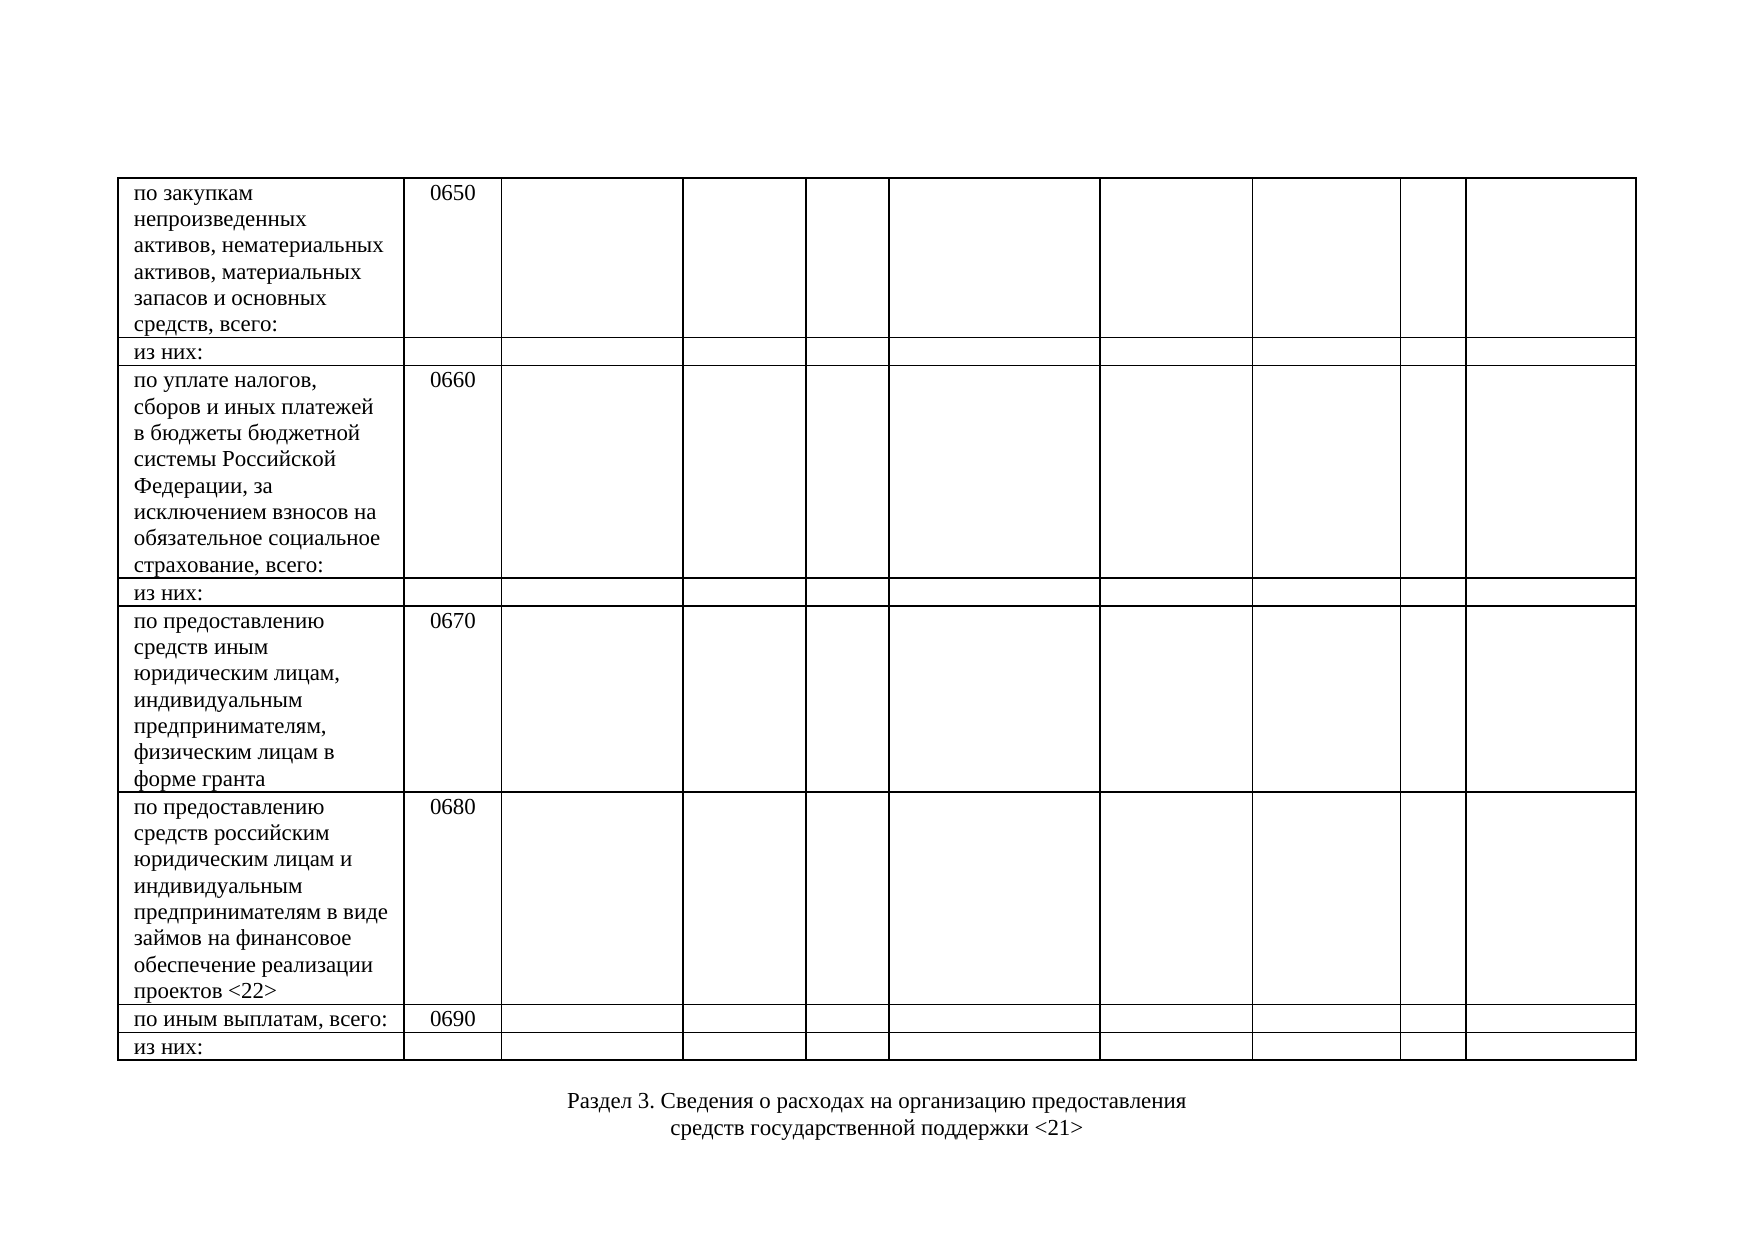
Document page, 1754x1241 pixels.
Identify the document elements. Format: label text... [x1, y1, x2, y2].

table_cell [1467, 179, 1635, 337]
text средств государственной поддержки <21> [118, 1114, 1636, 1164]
table_cell [807, 366, 888, 577]
table_cell [684, 366, 805, 577]
table_cell [807, 579, 888, 605]
table_cell [502, 338, 682, 365]
table_cell по предоставлению средств иным юридическим лицам, индивидуальным предпринимателям, физическим лицам в форме гранта [119, 607, 403, 791]
table_cell по иным выплатам, всего: [119, 1005, 403, 1031]
table_cell [807, 179, 888, 337]
table_cell [1401, 607, 1465, 791]
table_cell [502, 579, 682, 605]
table_cell [807, 793, 888, 1003]
table_cell [1401, 179, 1465, 337]
table_cell [502, 793, 682, 1003]
table_cell [807, 1033, 888, 1059]
table_cell [502, 1005, 682, 1031]
table_cell [890, 338, 1099, 365]
table_cell [1401, 793, 1465, 1003]
table_cell [890, 607, 1099, 791]
table_cell [1101, 579, 1252, 605]
table_cell [1101, 1033, 1252, 1059]
table_cell [502, 607, 682, 791]
table_cell [1401, 366, 1465, 577]
table_cell [1253, 793, 1400, 1003]
table_cell [1253, 579, 1400, 605]
table_cell по уплате налогов, сборов и иных платежей в бюджеты бюджетной системы Российской Федерации, за исключением взносов на обязательное социальное страхование, всего: [119, 366, 403, 577]
table_cell [1401, 579, 1465, 605]
table_cell [890, 1033, 1099, 1059]
table_cell [890, 179, 1099, 337]
table_cell [807, 338, 888, 365]
table_cell [1467, 793, 1635, 1003]
table_cell [1401, 338, 1465, 365]
table_cell [502, 1033, 682, 1059]
table_cell 0680 [405, 793, 501, 1003]
table_cell из них: [119, 338, 403, 365]
table_cell [684, 579, 805, 605]
table_cell [890, 366, 1099, 577]
table_cell [1101, 607, 1252, 791]
table_cell [1253, 338, 1400, 365]
table_cell [405, 579, 501, 605]
table_cell 0690 [405, 1005, 501, 1031]
table_cell [1253, 607, 1400, 791]
table_cell [890, 793, 1099, 1003]
table_cell [1467, 1005, 1635, 1031]
table_cell [1467, 366, 1635, 577]
table_cell [1467, 338, 1635, 365]
table_cell 0660 [405, 366, 501, 577]
table_cell [684, 1033, 805, 1059]
table_cell [502, 366, 682, 577]
table_cell [1101, 366, 1252, 577]
table_cell [684, 793, 805, 1003]
table_cell [1101, 1005, 1252, 1031]
table_cell [1101, 338, 1252, 365]
table_cell [807, 1005, 888, 1031]
table_cell [1253, 179, 1400, 337]
table_cell [684, 179, 805, 337]
table_cell [1101, 179, 1252, 337]
table_cell [1467, 607, 1635, 791]
table_cell из них: [119, 1033, 403, 1059]
table_cell [1253, 366, 1400, 577]
table_cell [807, 607, 888, 791]
table_cell [684, 607, 805, 791]
table_cell [1101, 793, 1252, 1003]
table_cell 0650 [405, 179, 501, 337]
table_cell [684, 1005, 805, 1031]
table_cell [405, 338, 501, 365]
table_cell 0670 [405, 607, 501, 791]
table_cell по закупкам непроизведенных активов, нематериальных активов, материальных запасов и основных средств, всего: [119, 179, 403, 337]
table_cell [1253, 1005, 1400, 1031]
table_cell [1401, 1033, 1465, 1059]
table_cell [405, 1033, 501, 1059]
table_cell по предоставлению средств российским юридическим лицам и индивидуальным предпринимателям в виде займов на финансовое обеспечение реализации проектов <22> [119, 793, 403, 1003]
table_cell [684, 338, 805, 365]
table_cell [1467, 1033, 1635, 1059]
text Раздел 3. Сведения о расходах на организацию предоставления [118, 1061, 1636, 1114]
table_cell [502, 179, 682, 337]
table_cell [1401, 1005, 1465, 1031]
table_cell [890, 1005, 1099, 1031]
table_cell из них: [119, 579, 403, 605]
table_cell [1253, 1033, 1400, 1059]
table_cell [1467, 579, 1635, 605]
table_cell [890, 579, 1099, 605]
